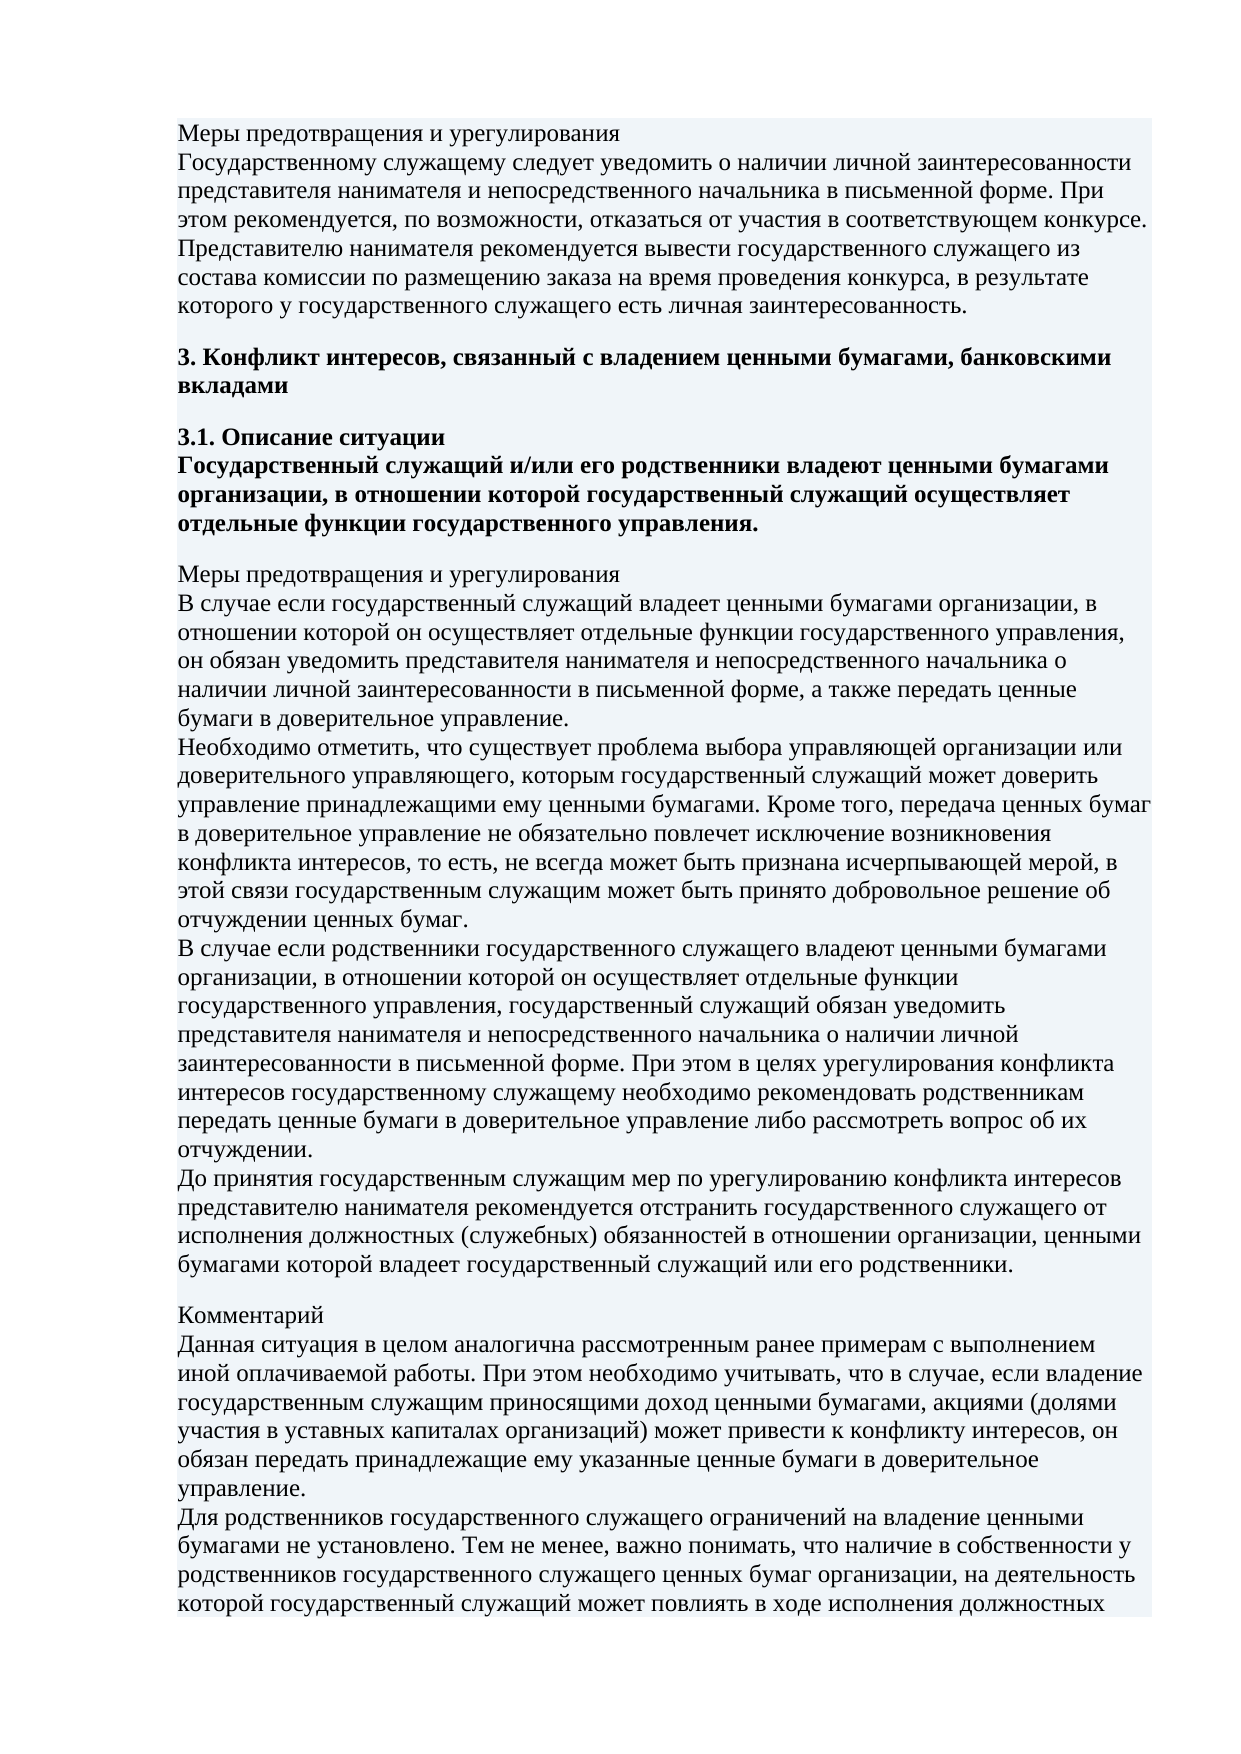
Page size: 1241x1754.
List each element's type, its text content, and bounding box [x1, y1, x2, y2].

text 3.1. Описание ситуации Государственный служащий и/или его родственники владеют ценными бумагами организации, в отношении которой государственный служащий осуществляет отдельные функции государственного управления. [177, 422, 1152, 537]
text 3. Конфликт интересов, связанный с владением ценными бумагами, банковскими вкладами [177, 342, 1152, 399]
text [177, 1301, 1152, 1617]
text Меры предотвращения и урегулирования Государственному служащему следует уведомить о наличии личной заинтересованности представителя нанимателя и непосредственного начальника в письменной форме. При этом рекомендуется, по возможности, отказаться от участия в соответствующем конкурсе. Представителю нанимателя рекомендуется вывести государственного служащего из состава комиссии по размещению заказа на время проведения конкурса, в результате которого у государственного служащего есть личная заинтересованность. [177, 118, 1152, 319]
text Меры предотвращения и урегулирования В случае если государственный служащий владеет ценными бумагами организации, в отношении которой он осуществляет отдельные функции государственного управления, он обязан уведомить представителя нанимателя и непосредственного начальника о наличии личной заинтересованности в письменной форме, а также передать ценные бумаги в доверительное управление. Необходимо отметить, что существует проблема выбора управляющей организации или доверительного управляющего, которым государственный служащий может доверить управление принадлежащими ему ценными бумагами. Кроме того, передача ценных бумаг в доверительное управление не обязательно повлечет исключение возникновения конфликта интересов, то есть, не всегда может быть признана исчерпывающей мерой, в этой связи государственным служащим может быть принято добровольное решение об отчуждении ценных бумаг. В случае если родственники государственного служащего владеют ценными бумагами организации, в отношении которой он осуществляет отдельные функции государственного управления, государственный служащий обязан уведомить представителя нанимателя и непосредственного начальника о наличии личной заинтересованности в письменной форме. При этом в целях урегулирования конфликта интересов государственному служащему необходимо рекомендовать родственникам передать ценные бумаги в доверительное управление либо рассмотреть вопрос об их отчуждении. До принятия государственным служащим мер по урегулированию конфликта интересов представителю нанимателя рекомендуется отстранить государственного служащего от исполнения должностных (служебных) обязанностей в отношении организации, ценными бумагами которой владеет государственный служащий или его родственники. [177, 559, 1152, 1278]
